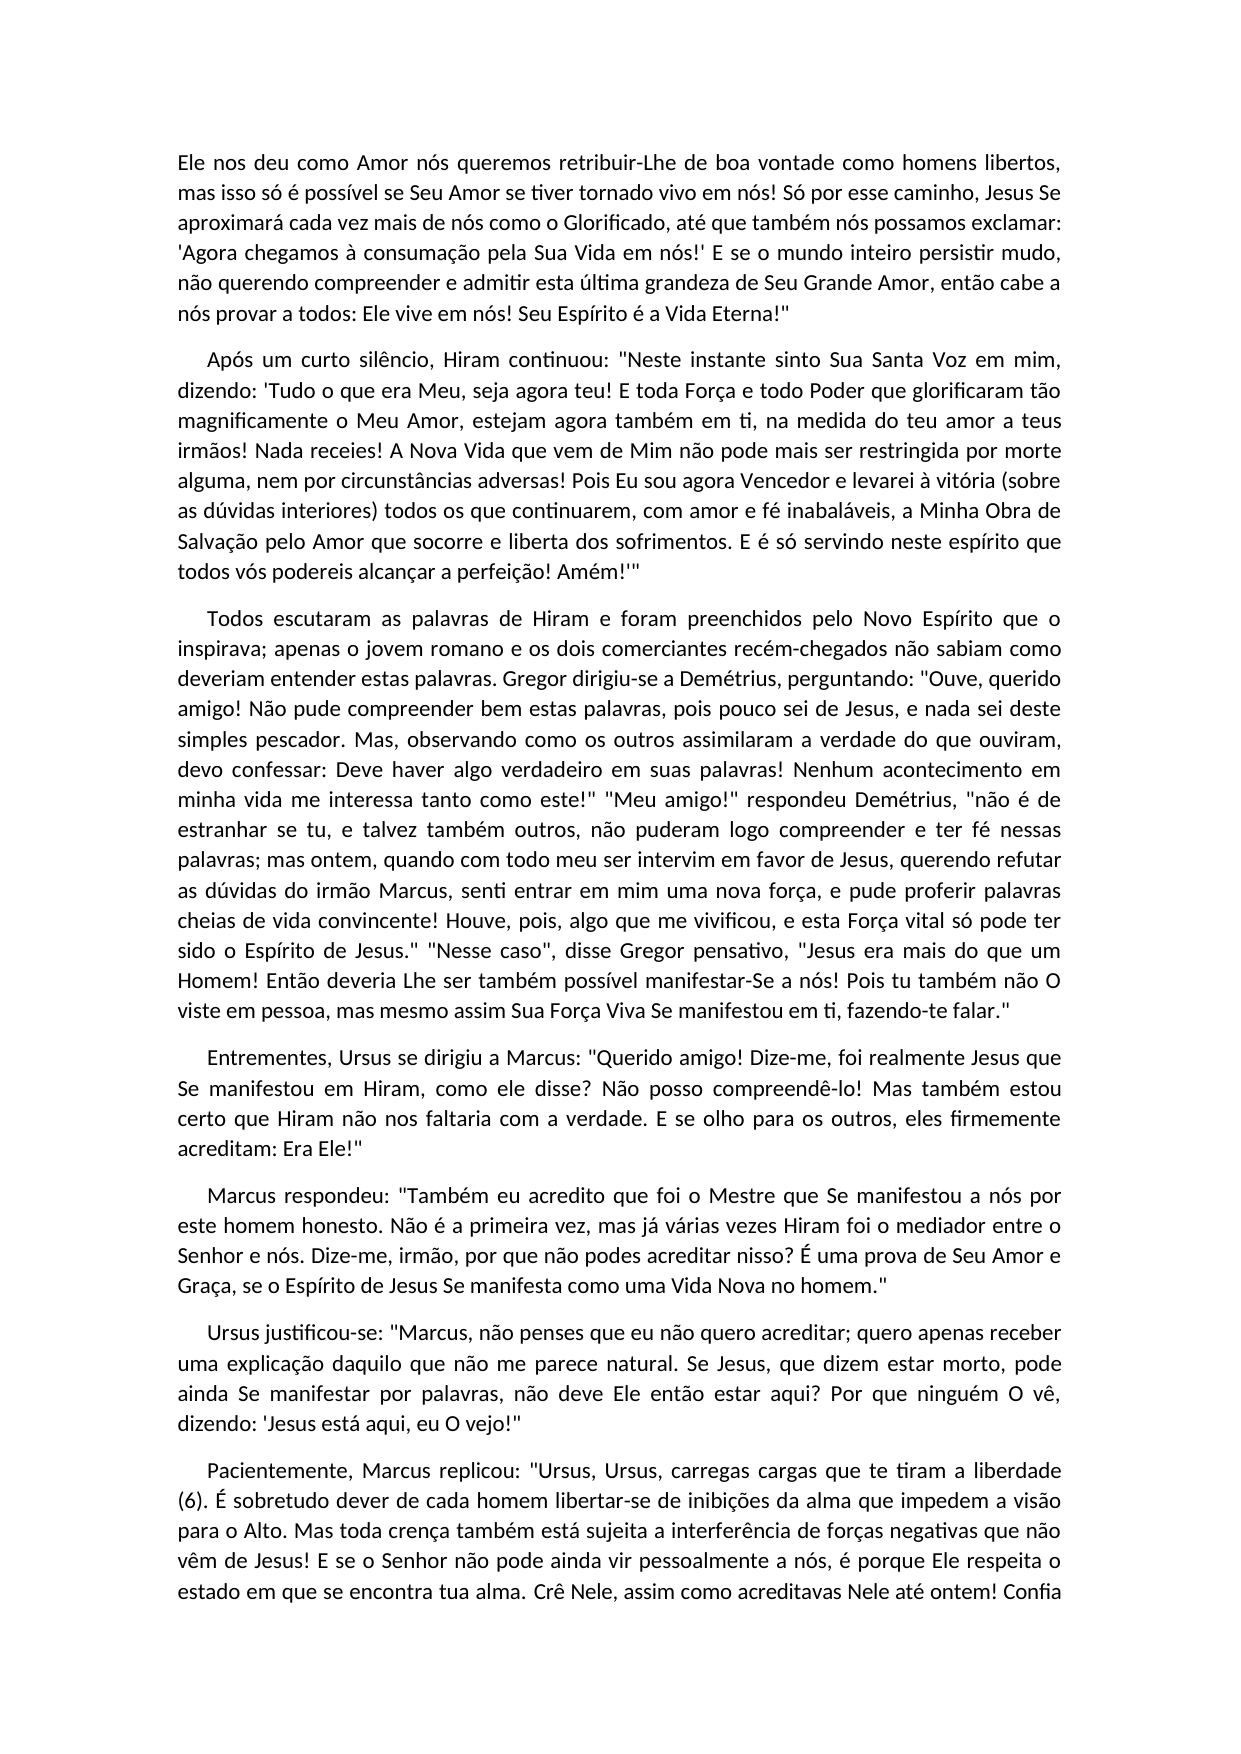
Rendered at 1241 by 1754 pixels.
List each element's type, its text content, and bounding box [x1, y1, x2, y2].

text Marcus respondeu: "Também eu acredito que foi o Mestre que Se manifestou a nós por este homem honesto. Não é a primeira vez, mas já várias vezes Hiram foi o mediador entre o Senhor e nós. Dize-me, irmão, por que não podes acreditar nisso? É uma prova de Seu Amor e Graça, se o Espírito de Jesus Se manifesta como uma Vida Nova no homem." [177, 1181, 1063, 1299]
text Após um curto silêncio, Hiram continuou: "Neste instante sinto Sua Santa Voz em mim, dizendo: 'Tudo o que era Meu, seja agora teu! E toda Força e todo Poder que glorificaram tão magnificamente o Meu Amor, estejam agora também em ti, na medida do teu amor a teus irmãos! Nada receies! A Nova Vida que vem de Mim não pode mais ser restringida por morte alguma, nem por circunstâncias adversas! Pois Eu sou agora Vencedor e levarei à vitória (sobre as dúvidas interiores) todos os que continuarem, com amor e fé inabaláveis, a Minha Obra de Salvação pelo Amor que socorre e liberta dos sofrimentos. E é só servindo neste espírito que todos vós podereis alcançar a perfeição! Amém!'" [177, 346, 1063, 585]
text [177, 1456, 1063, 1605]
text Todos escutaram as palavras de Hiram e foram preenchidos pelo Novo Espírito que o inspirava; apenas o jovem romano e os dois comerciantes recém-chegados não sabiam como deveriam entender estas palavras. Gregor dirigiu-se a Demétrius, perguntando: "Ouve, querido amigo! Não pude compreender bem estas palavras, pois pouco sei de Jesus, e nada sei deste simples pescador. Mas, observando como os outros assimilaram a verdade do que ouviram, devo confessar: Deve haver algo verdadeiro em suas palavras! Nenhum acontecimento em minha vida me interessa tanto como este!" "Meu amigo!" respondeu Demétrius, "não é de estranhar se tu, e talvez também outros, não puderam logo compreender e ter fé nessas palavras; mas ontem, quando com todo meu ser intervim em favor de Jesus, querendo refutar as dúvidas do irmão Marcus, senti entrar em mim uma nova força, e pude proferir palavras cheias de vida convincente! Houve, pois, algo que me vivificou, e esta Força vital só pode ter sido o Espírito de Jesus." "Nesse caso", disse Gregor pensativo, "Jesus era mais do que um Homem! Então deveria Lhe ser também possível manifestar-Se a nós! Pois tu também não O viste em pessoa, mas mesmo assim Sua Força Viva Se manifestou em ti, fazendo-te falar." [177, 604, 1063, 1024]
text Entrementes, Ursus se dirigiu a Marcus: "Querido amigo! Dize-me, foi realmente Jesus que Se manifestou em Hiram, como ele disse? Não posso compreendê-lo! Mas também estou certo que Hiram não nos faltaria com a verdade. E se olho para os outros, eles firmemente acreditam: Era Ele!" [177, 1043, 1063, 1162]
text Ursus justificou-se: "Marcus, não penses que eu não quero acreditar; quero apenas receber uma explicação daquilo que não me parece natural. Se Jesus, que dizem estar morto, pode ainda Se manifestar por palavras, não deve Ele então estar aqui? Por que ninguém O vê, dizendo: 'Jesus está aqui, eu O vejo!" [177, 1318, 1063, 1437]
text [177, 148, 1063, 327]
